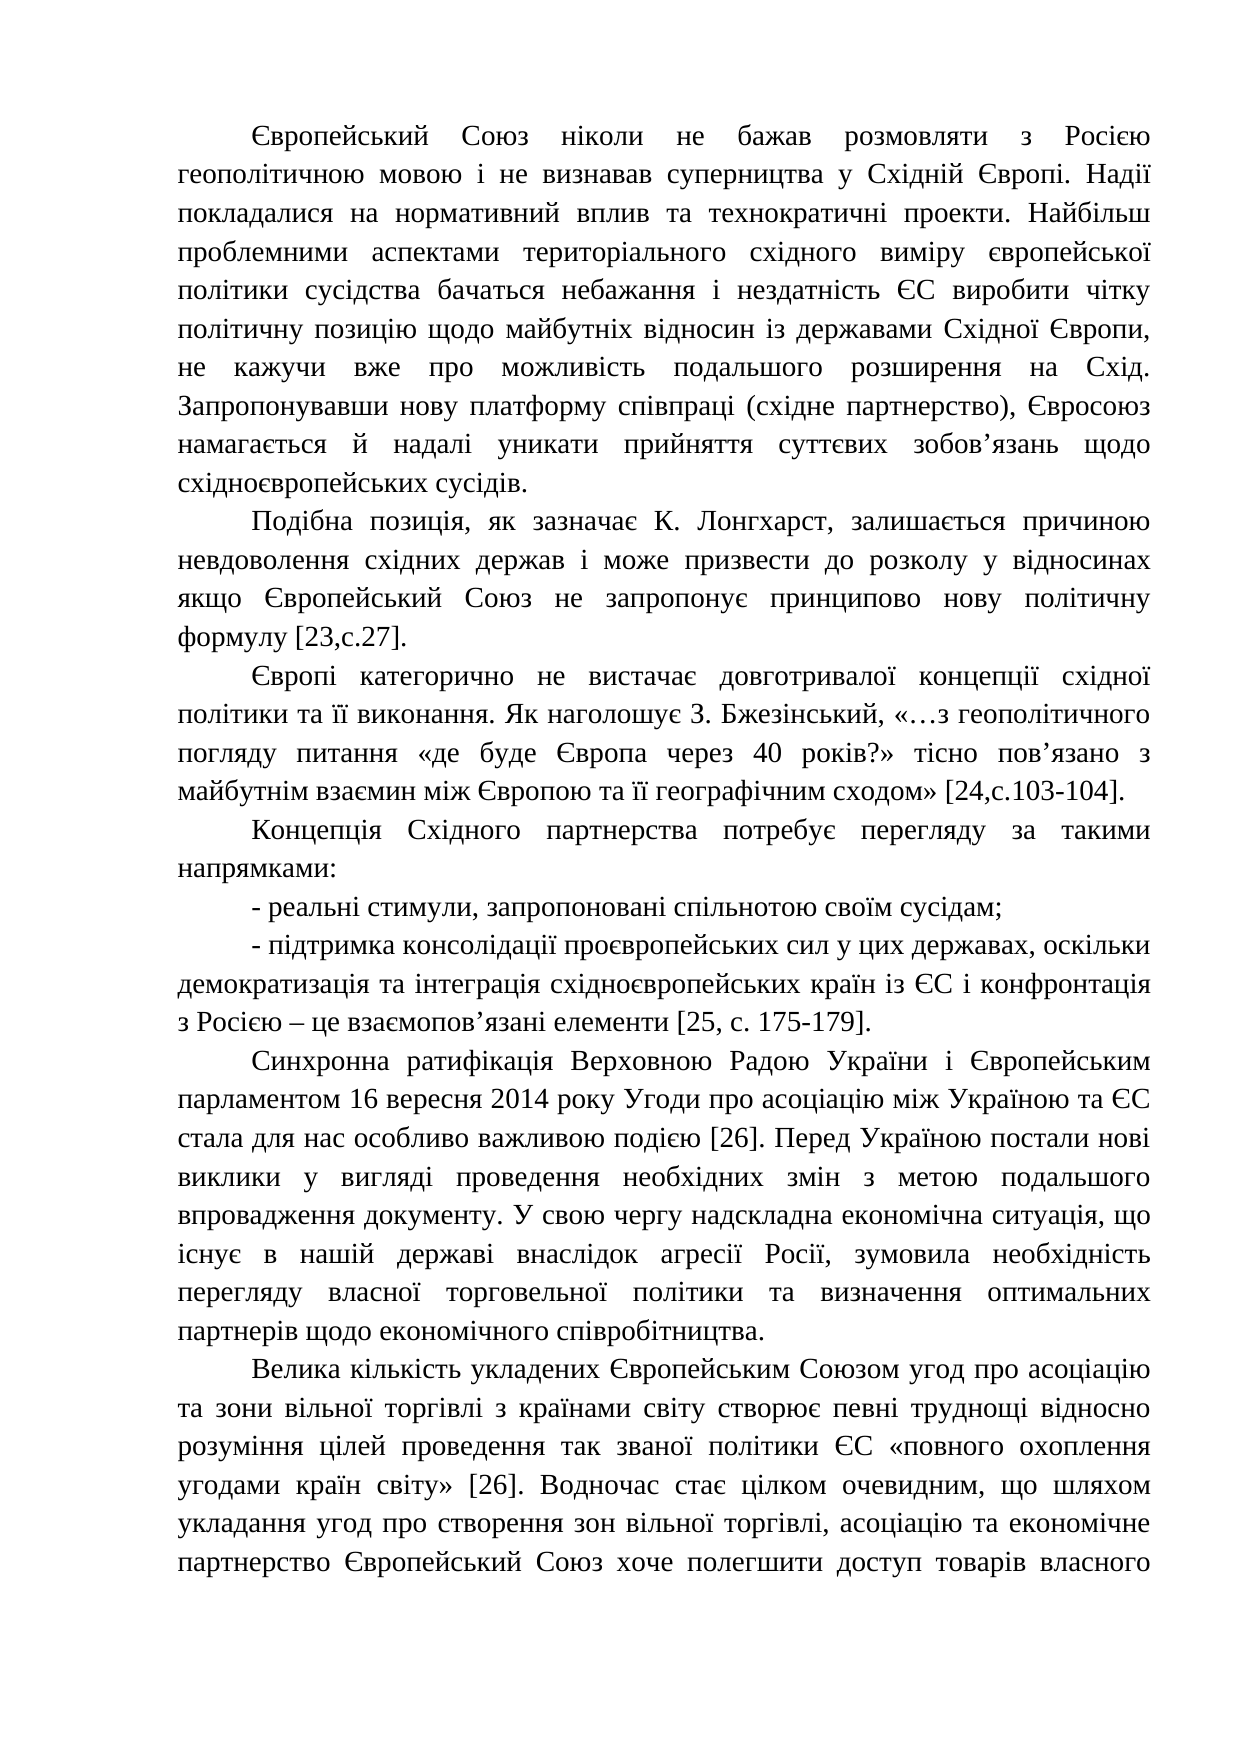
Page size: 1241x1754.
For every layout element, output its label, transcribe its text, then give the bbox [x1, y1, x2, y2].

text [177, 1351, 1152, 1578]
text Європі категорично не вистачає довготривалої концепції східної політики та її виконання. Як наголошує З. Бжезінський, «…з геополітичного погляду питання «де буде Європа через 40 років?» тісно пов’язано з майбутнім взаємин між Європою та її географічним сходом» [24,с.103-104]. [177, 658, 1152, 807]
text - підтримка консолідації проєвропейських сил у цих державах, оскільки демократизація та інтеграція східноєвропейських країн із ЄС і конфронтація з Росією – це взаємопов’язані елементи [25, с. 175-179]. [177, 927, 1152, 1038]
text Європейський Союз ніколи не бажав розмовляти з Росією геополітичною мовою і не визнавав суперництва у Східній Європі. Надії покладалися на нормативний вплив та технократичні проекти. Найбільш проблемними аспектами територіального східного виміру європейської політики сусідства бачаться небажання і нездатність ЄС виробити чітку політичну позицію щодо майбутніх відносин із державами Східної Європи, не кажучи вже про можливість подальшого розширення на Схід. Запропонувавши нову платформу співпраці (східне партнерство), Євросоюз намагається й надалі уникати прийняття суттєвих зобов’язань щодо східноєвропейських сусідів. [177, 118, 1152, 498]
text Концепція Східного партнерства потребує перегляду за такими напрямками: [177, 812, 1152, 884]
text Синхронна ратифікація Верховною Радою України і Європейським парламентом 16 вересня 2014 року Угоди про асоціацію між Україною та ЄС стала для нас особливо важливою подією [26]. Перед Україною постали нові виклики у вигляді проведення необхідних змін з метою подальшого впровадження документу. У свою чергу надскладна економічна ситуація, що існує в нашій державі внаслідок агресії Росії, зумовила необхідність перегляду власної торговельної політики та визначення оптимальних партнерів щодо економічного співробітництва. [177, 1043, 1152, 1346]
text Подібна позиція, як зазначає К. Лонгхарст, залишається причиною невдоволення східних держав і може призвести до розколу у відносинах якщо Європейський Союз не запропонує принципово нову політичну формулу [23,с.27]. [177, 503, 1152, 653]
text - реальні стимули, запропоновані спільнотою своїм сусідам; [177, 889, 1152, 922]
